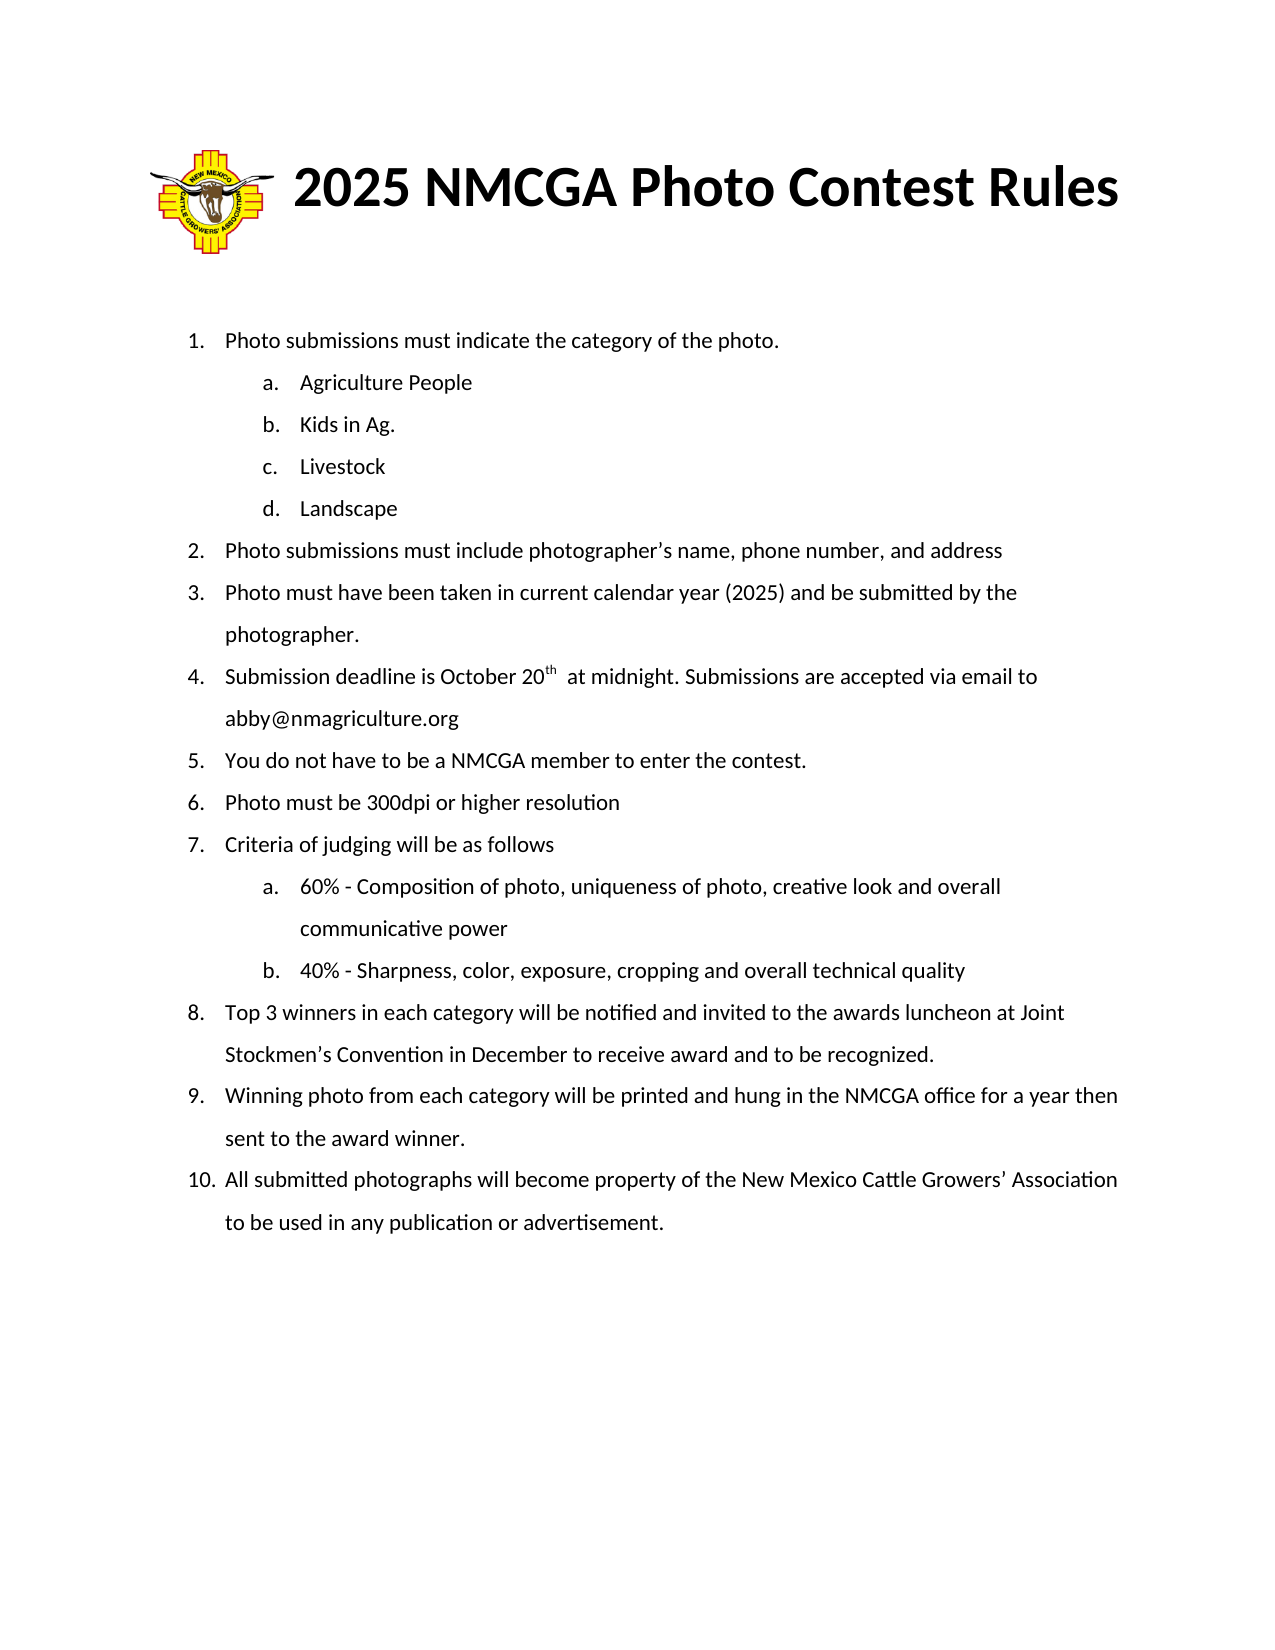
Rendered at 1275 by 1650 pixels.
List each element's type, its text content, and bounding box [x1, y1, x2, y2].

list Criteria of judging will be as follows [187, 830, 1125, 858]
list Kids in Ag. [262, 410, 1125, 438]
list 40% - Sharpness, color, exposure, cropping and overall technical quality [262, 956, 1125, 984]
list Livestock [262, 452, 1125, 480]
list Submission deadline is October 20th at midnight. Submissions are accepted via email to abby@nmagriculture.org [187, 662, 1125, 732]
list All submitted photographs will become property of the New Mexico Cattle Growers’ Association to be used in any publication or advertisement. [187, 1166, 1125, 1236]
list You do not have to be a NMCGA member to enter the contest. [187, 746, 1125, 774]
list Photo submissions must include photographer’s name, phone number, and address [187, 536, 1125, 564]
list Agriculture People [262, 368, 1125, 396]
list Photo must have been taken in current calendar year (2025) and be submitted by the photographer. [187, 578, 1125, 648]
list Landscape [262, 494, 1125, 522]
list Top 3 winners in each category will be notified and invited to the awards luncheon at Joint Stockmen’s Convention in December to receive award and to be recognized. [187, 998, 1125, 1068]
list Photo submissions must indicate the category of the photo. [187, 326, 1125, 354]
picture [150, 150, 275, 254]
list 60% - Composition of photo, uniqueness of photo, creative look and overall communicative power [262, 872, 1125, 942]
list Winning photo from each category will be printed and hung in the NMCGA office for a year then sent to the award winner. [187, 1082, 1125, 1152]
text 2025 NMCGA Photo Contest Rules [275, 150, 1125, 221]
list Photo must be 300dpi or higher resolution [187, 788, 1125, 816]
